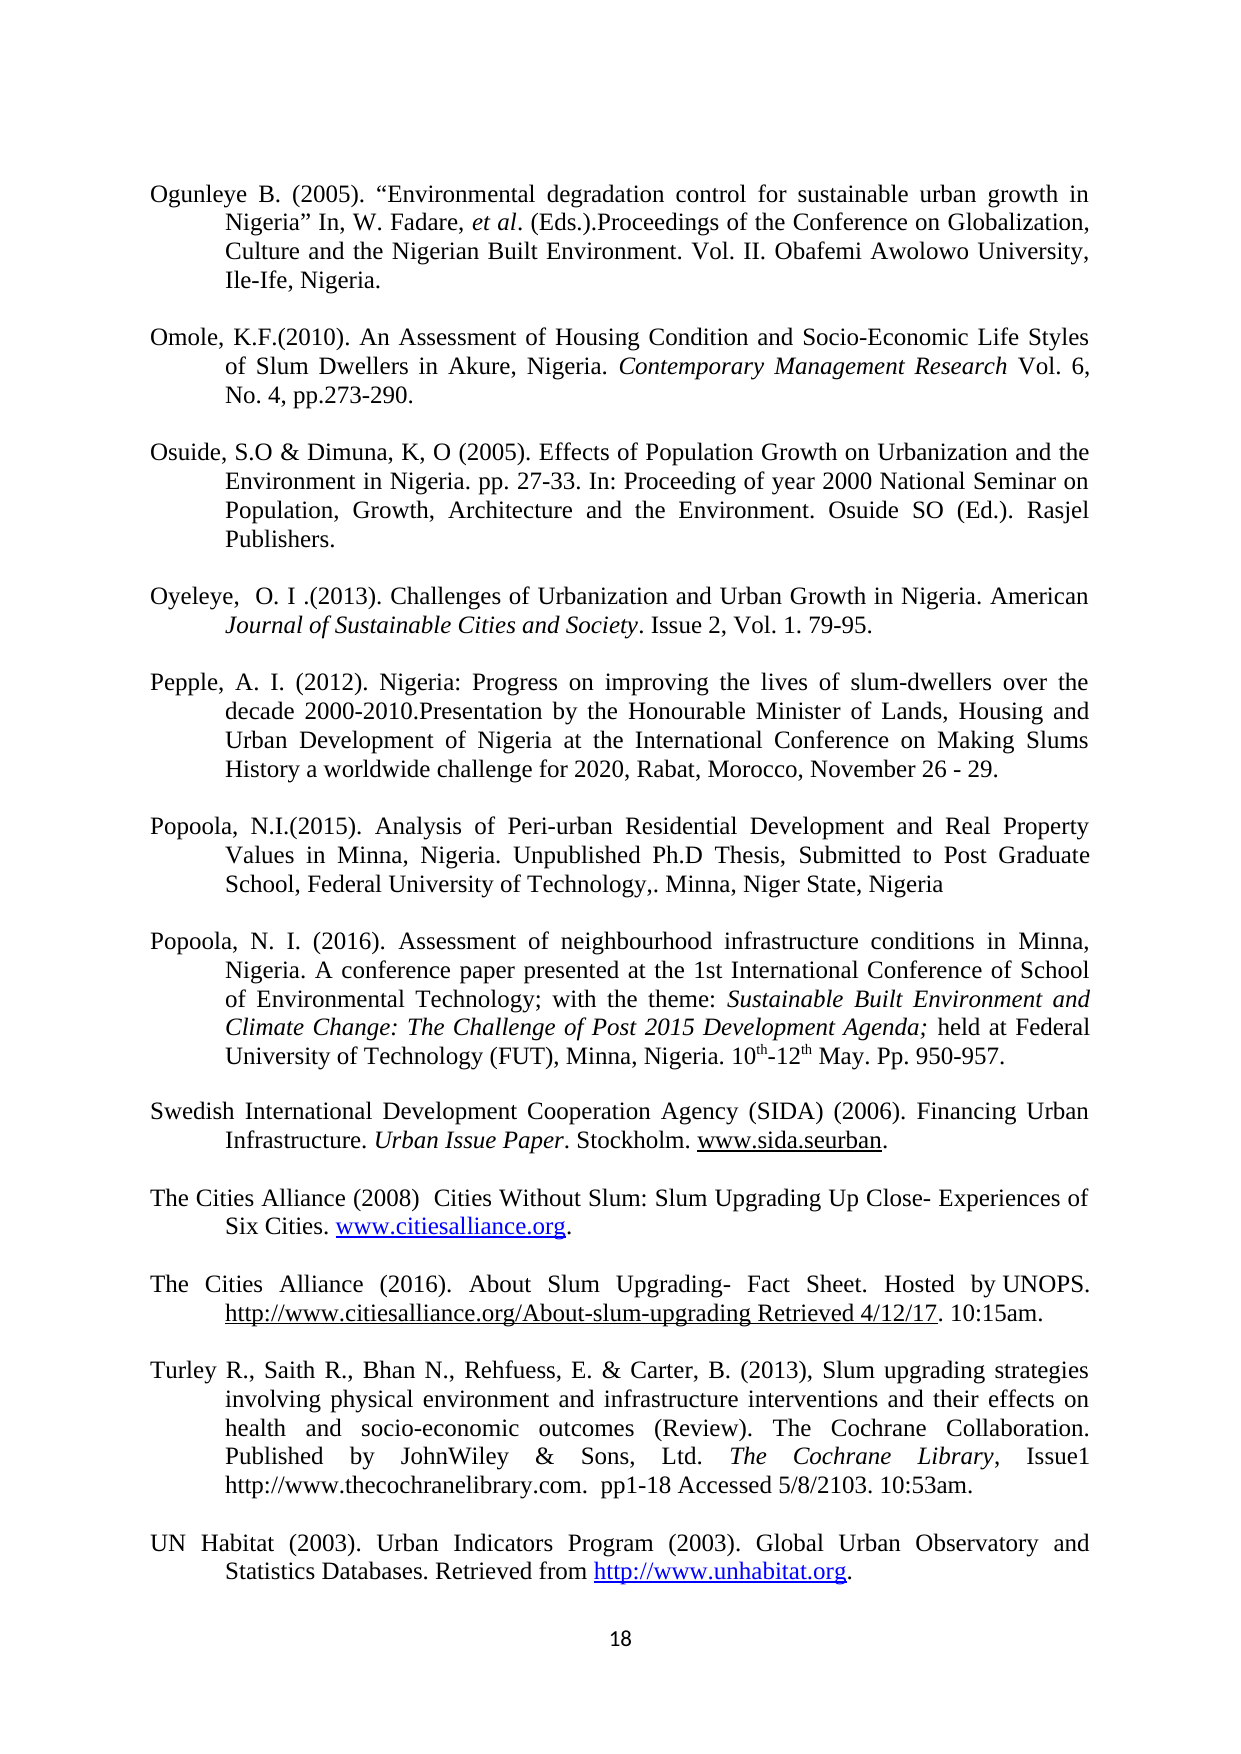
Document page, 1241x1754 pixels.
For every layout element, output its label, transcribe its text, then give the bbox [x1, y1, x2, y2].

text Popoola, N. I. (2016). Assessment of neighbourhood infrastructure conditions in Minna, Nigeria. A conference paper presented at the 1st International Conference of School of Environmental Technology; with the theme: Sustainable Built Environment and Climate Change: The Challenge of Post 2015 Development Agenda; held at Federal University of Technology (FUT), Minna, Nigeria. 10th-12th May. Pp. 950-957. [150, 926, 1090, 1070]
text Popoola, N.I.(2015). Analysis of Peri-urban Residential Development and Real Property Values in Minna, Nigeria. Unpublished Ph.D Thesis, Submitted to Post Graduate School, Federal University of Technology,. Minna, Niger State, Nigeria [150, 811, 1090, 897]
text Osuide, S.O & Dimuna, K, O (2005). Effects of Population Growth on Urbanization and the Environment in Nigeria. pp. 27-33. In: Proceeding of year 2000 National Seminar on Population, Growth, Architecture and the Environment. Osuide SO (Ed.). Rasjel Publishers. [150, 437, 1090, 552]
text The Cities Alliance (2016). About Slum Upgrading- Fact Sheet. Hosted by UNOPS. http://www.citiesalliance.org/About-slum-upgrading Retrieved 4/12/17. 10:15am. [150, 1269, 1090, 1326]
text Pepple, A. I. (2012). Nigeria: Progress on improving the lives of slum-dwellers over the decade 2000-2010.Presentation by the Honourable Minister of Lands, Housing and Urban Development of Nigeria at the International Conference on Making Slums History a worldwide challenge for 2020, Rabat, Morocco, November 26 - 29. [150, 667, 1090, 782]
text Ogunleye B. (2005). “Environmental degradation control for sustainable urban growth in Nigeria” In, W. Fadare, et al. (Eds.).Proceedings of the Conference on Globalization, Culture and the Nigerian Built Environment. Vol. II. Obafemi Awolowo University, Ile-Ife, Nigeria. [150, 179, 1090, 294]
text Swedish International Development Cooperation Agency (SIDA) (2006). Financing Urban Infrastructure. Urban Issue Paper. Stockholm. www.sida.seurban. [150, 1096, 1090, 1154]
text Turley R., Saith R., Bhan N., Rehfuess, E. & Carter, B. (2013), Slum upgrading strategies involving physical environment and infrastructure interventions and their effects on health and socio-economic outcomes (Review). The Cochrane Collaboration. Published by JohnWiley & Sons, Ltd. The Cochrane Library, Issue1 http://www.thecochranelibrary.com. pp1-18 Accessed 5/8/2103. 10:53am. [150, 1355, 1090, 1499]
text The Cities Alliance (2008) Cities Without Slum: Slum Upgrading Up Close- Experiences of Six Cities. www.citiesalliance.org. [150, 1183, 1090, 1240]
text UN Habitat (2003). Urban Indicators Program (2003). Global Urban Observatory and Statistics Databases. Retrieved from http://www.unhabitat.org. [150, 1528, 1090, 1585]
text Oyeleye, O. I .(2013). Challenges of Urbanization and Urban Growth in Nigeria. American Journal of Sustainable Cities and Society. Issue 2, Vol. 1. 79-95. [150, 581, 1090, 639]
text Omole, K.F.(2010). An Assessment of Housing Condition and Socio-Economic Life Styles of Slum Dwellers in Akure, Nigeria. Contemporary Management Research Vol. 6, No. 4, pp.273-290. [150, 322, 1090, 409]
